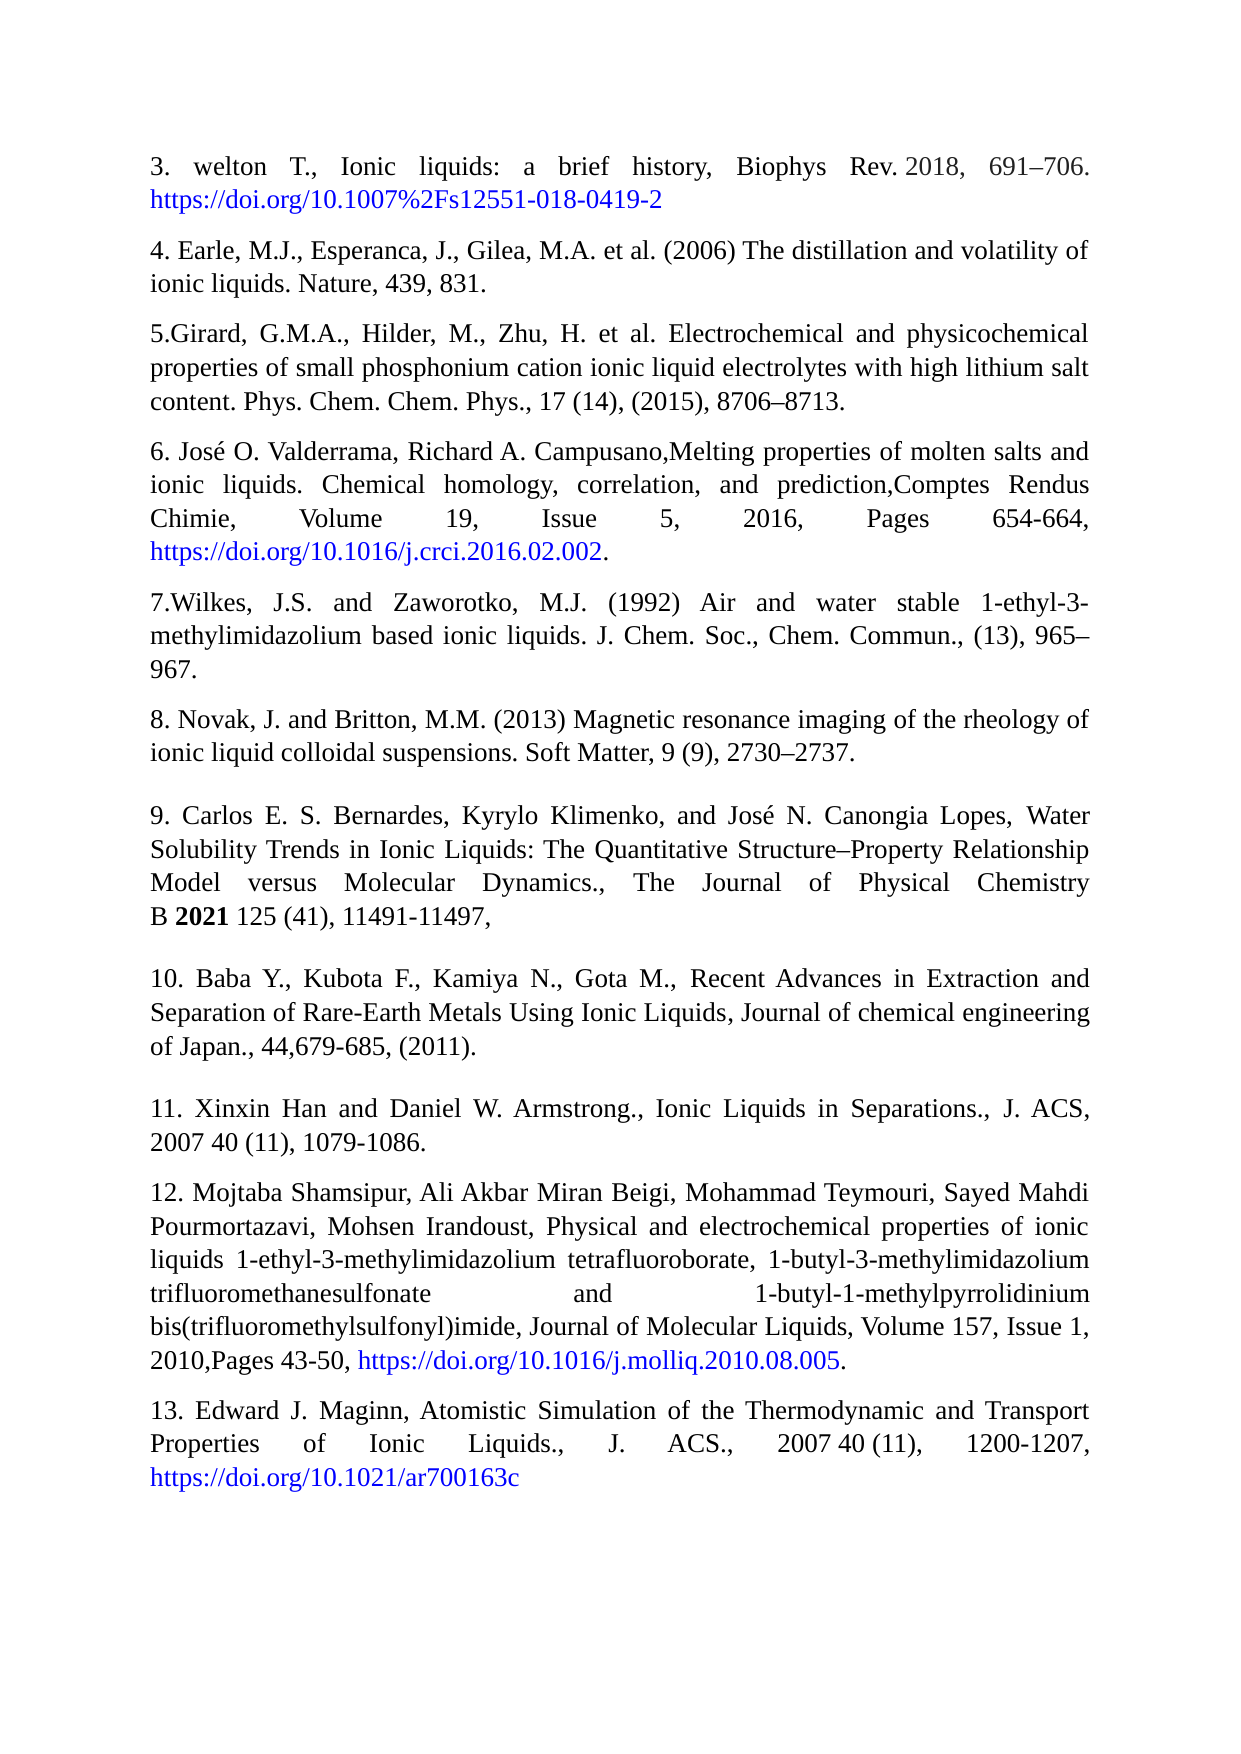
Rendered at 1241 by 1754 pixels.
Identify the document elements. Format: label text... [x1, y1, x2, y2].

text 5.Girard, G.M.A., Hilder, M., Zhu, H. et al. Electrochemical and physicochemical properties of small phosphonium cation ionic liquid electrolytes with high lithium salt content. Phys. Chem. Chem. Phys., 17 (14), (2015), 8706–8713. [150, 317, 1090, 416]
text 12. Mojtaba Shamsipur, Ali Akbar Miran Beigi, Mohammad Teymouri, Sayed Mahdi Pourmortazavi, Mohsen Irandoust, Physical and electrochemical properties of ionic liquids 1-ethyl-3-methylimidazolium tetrafluoroborate, 1-butyl-3-methylimidazolium trifluoromethanesulfonate and 1-butyl-1-methylpyrrolidinium bis(trifluoromethylsulfonyl)imide, Journal of Molecular Liquids, Volume 157, Issue 1, 2010,Pages 43-50, https://doi.org/10.1016/j.molliq.2010.08.005. [150, 1176, 1090, 1375]
text 10. Baba Y., Kubota F., Kamiya N., Gota M., Recent Advances in Extraction and Separation of Rare-Earth Metals Using Ionic Liquids, Journal of chemical engineering of Japan., 44,679-685, (2011). [150, 962, 1090, 1061]
text 9. Carlos E. S. Bernardes, Kyrylo Klimenko, and José N. Canongia Lopes, Water Solubility Trends in Ionic Liquids: The Quantitative Structure–Property Relationship Model versus Molecular Dynamics., The Journal of Physical Chemistry B 2021 125 (41), 11491-11497, [150, 799, 1090, 931]
text 8. Novak, J. and Britton, M.M. (2013) Magnetic resonance imaging of the rheology of ionic liquid colloidal suspensions. Soft Matter, 9 (9), 2730–2737. [150, 703, 1090, 768]
text 11. Xinxin Han and Daniel W. Armstrong., Ionic Liquids in Separations., J. ACS, 2007 40 (11), 1079-1086. [150, 1092, 1090, 1157]
text 3. welton T., Ionic liquids: a brief history, Biophys Rev. 2018, 691–706. https://doi.org/10.1007%2Fs12551-018-0419-2 [150, 150, 1090, 215]
text 13. Edward J. Maginn, Atomistic Simulation of the Thermodynamic and Transport Properties of Ionic Liquids., J. ACS., 2007 40 (11), 1200-1207, https://doi.org/10.1021/ar700163c [150, 1394, 1090, 1492]
text 6. José O. Valderrama, Richard A. Campusano,Melting properties of molten salts and ionic liquids. Chemical homology, correlation, and prediction,Comptes Rendus Chimie, Volume 19, Issue 5, 2016, Pages 654-664, https://doi.org/10.1016/j.crci.2016.02.002. [150, 435, 1090, 567]
text 4. Earle, M.J., Esperanca, J., Gilea, M.A. et al. (2006) The distillation and volatility of ionic liquids. Nature, 439, 831. [150, 234, 1090, 298]
text 7.Wilkes, J.S. and Zaworotko, M.J. (1992) Air and water stable 1-ethyl-3- methylimidazolium based ionic liquids. J. Chem. Soc., Chem. Commun., (13), 965–967. [150, 586, 1090, 684]
